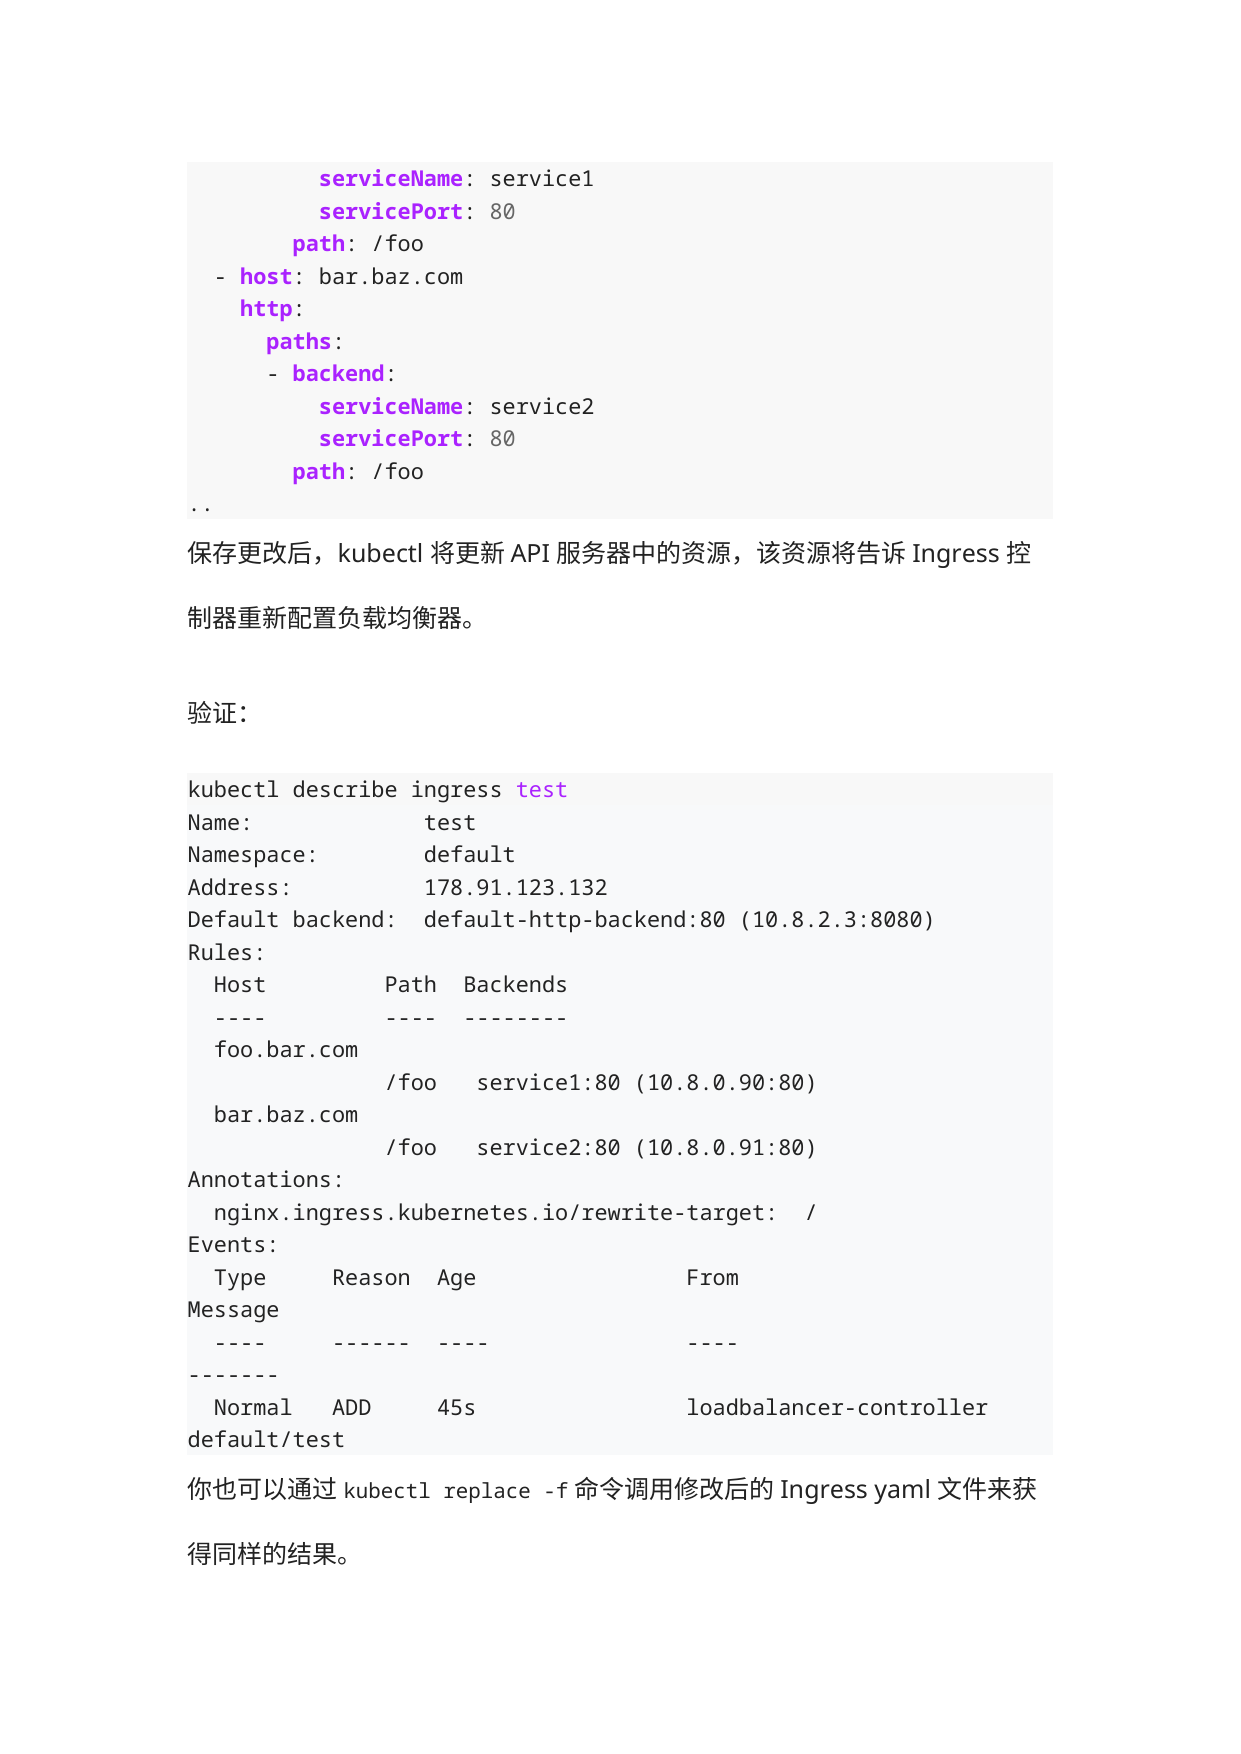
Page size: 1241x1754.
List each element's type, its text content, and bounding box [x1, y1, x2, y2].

text - host: bar.baz.com [187, 259, 1053, 292]
text bar.baz.com [187, 1098, 1053, 1130]
text foo.bar.com [187, 1033, 1053, 1065]
text .. [187, 487, 1053, 519]
text http: [187, 292, 1053, 324]
text kubectl describe ingress test [187, 773, 1053, 805]
text path: /foo [187, 227, 1053, 259]
text path: /foo [187, 454, 1053, 487]
text - backend: [187, 357, 1053, 389]
text Rules: [187, 935, 1053, 968]
text 保存更改后，kubectl 将更新 API 服务器中的资源，该资源将告诉 Ingress 控制器重新配置负载均衡器。 [187, 519, 1053, 649]
text Address: 178.91.123.132 [187, 870, 1053, 903]
text Normal ADD 45s loadbalancer-controller default/test [187, 1390, 1053, 1455]
text paths: [187, 324, 1053, 357]
text ---- ------ ---- ---- ------- [187, 1325, 1053, 1390]
text nginx.ingress.kubernetes.io/rewrite-target: / [187, 1195, 1053, 1228]
text Type Reason Age From Message [187, 1260, 1053, 1325]
text /foo service1:80 (10.8.0.90:80) [187, 1065, 1053, 1098]
text servicePort: 80 [187, 194, 1053, 227]
text Host Path Backends [187, 968, 1053, 1000]
text serviceName: service1 [187, 162, 1053, 194]
text /foo service2:80 (10.8.0.91:80) [187, 1130, 1053, 1163]
text servicePort: 80 [187, 422, 1053, 454]
text Name: test [187, 805, 1053, 838]
text Default backend: default-http-backend:80 (10.8.2.3:8080) [187, 903, 1053, 935]
text serviceName: service2 [187, 389, 1053, 422]
text ---- ---- -------- [187, 1000, 1053, 1033]
text Events: [187, 1228, 1053, 1260]
text Annotations: [187, 1163, 1053, 1195]
text 你也可以通过 kubectl replace -f 命令调用修改后的 Ingress yaml 文件来获得同样的结果。 [187, 1455, 1053, 1585]
text 验证： [187, 679, 1053, 744]
text Namespace: default [187, 838, 1053, 870]
